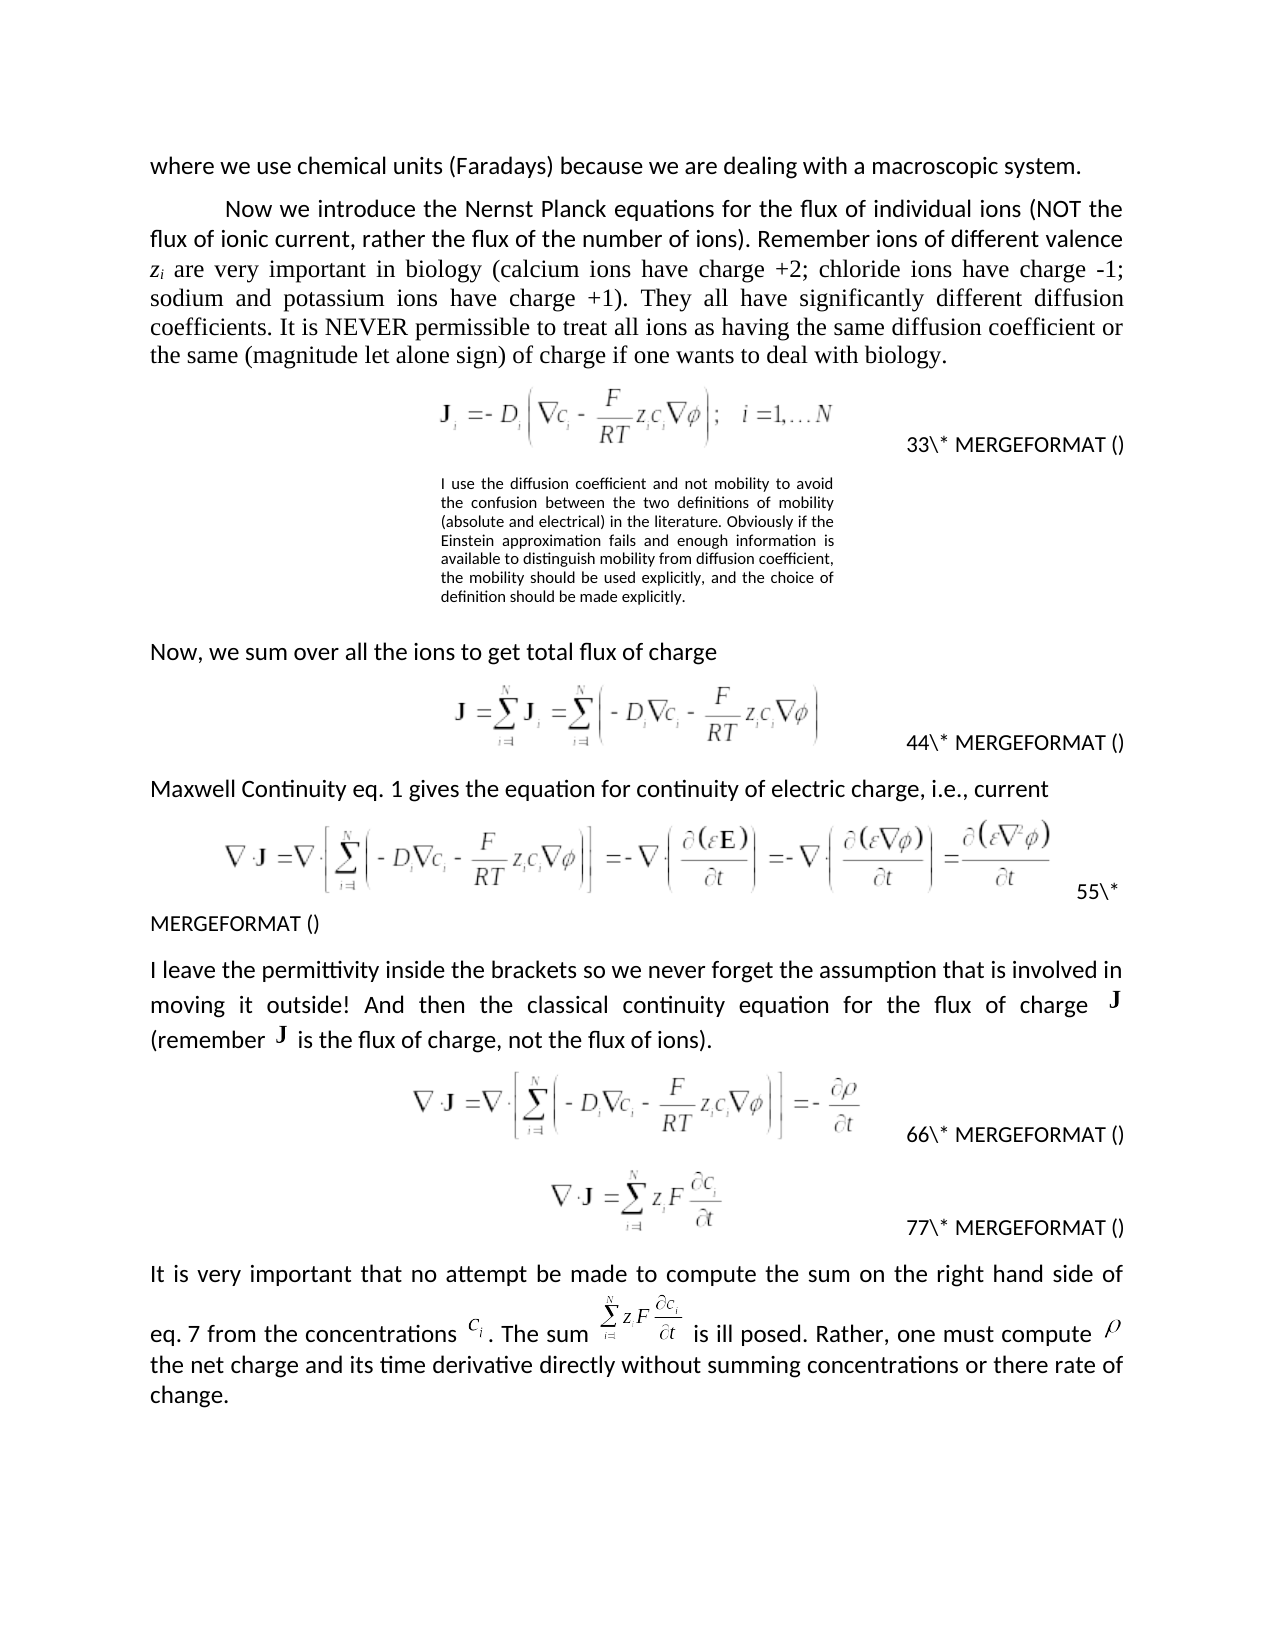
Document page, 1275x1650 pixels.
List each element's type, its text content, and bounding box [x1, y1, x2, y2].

text I use the diffusion coefficient and not mobility to avoid the confusion between the two definitions of mobility (absolute and electrical) in the literature. Obviously if the Einstein approximation fails and enough information is available to distinguish mobility from diffusion coefficient, the mobility should be used explicitly, and the choice of definition should be made explicitly. [441, 475, 834, 606]
text I leave the permittivity inside the brackets so we never forget the assumption that is involved in moving it outside! And then the classical continuity equation for the flux of charge (remember is the flux of charge, not the flux of ions). [150, 954, 1125, 1055]
text Maxwell Continuity eq. gives the equation for continuity of electric charge, i.e., current [150, 773, 1125, 803]
text where we use chemical units (Faradays) because we are dealing with a macroscopic system. [150, 150, 1125, 181]
text Now we introduce the Nernst Planck equations for the flux of individual ions (NOT the flux of ionic current, rather the flux of the number of ions). Remember ions of different valence zi are very important in biology (calcium ions have charge +2; chloride ions have charge -1; sodium and potassium ions have charge +1). They all have significantly different diffusion coefficients. It is NEVER permissible to treat all ions as having the same diffusion coefficient or the same (magnitude let alone sign) of charge if one wants to deal with biology. [150, 193, 1125, 369]
text Now, we sum over all the ions to get total flux of charge [150, 637, 1125, 667]
text It is very important that no attempt be made to compute the sum on the right hand side of eq. from the concentrations . The sum is ill posed. Rather, one must compute the net charge and its time derivative directly without summing concentrations or there rate of change. [150, 1258, 1125, 1410]
